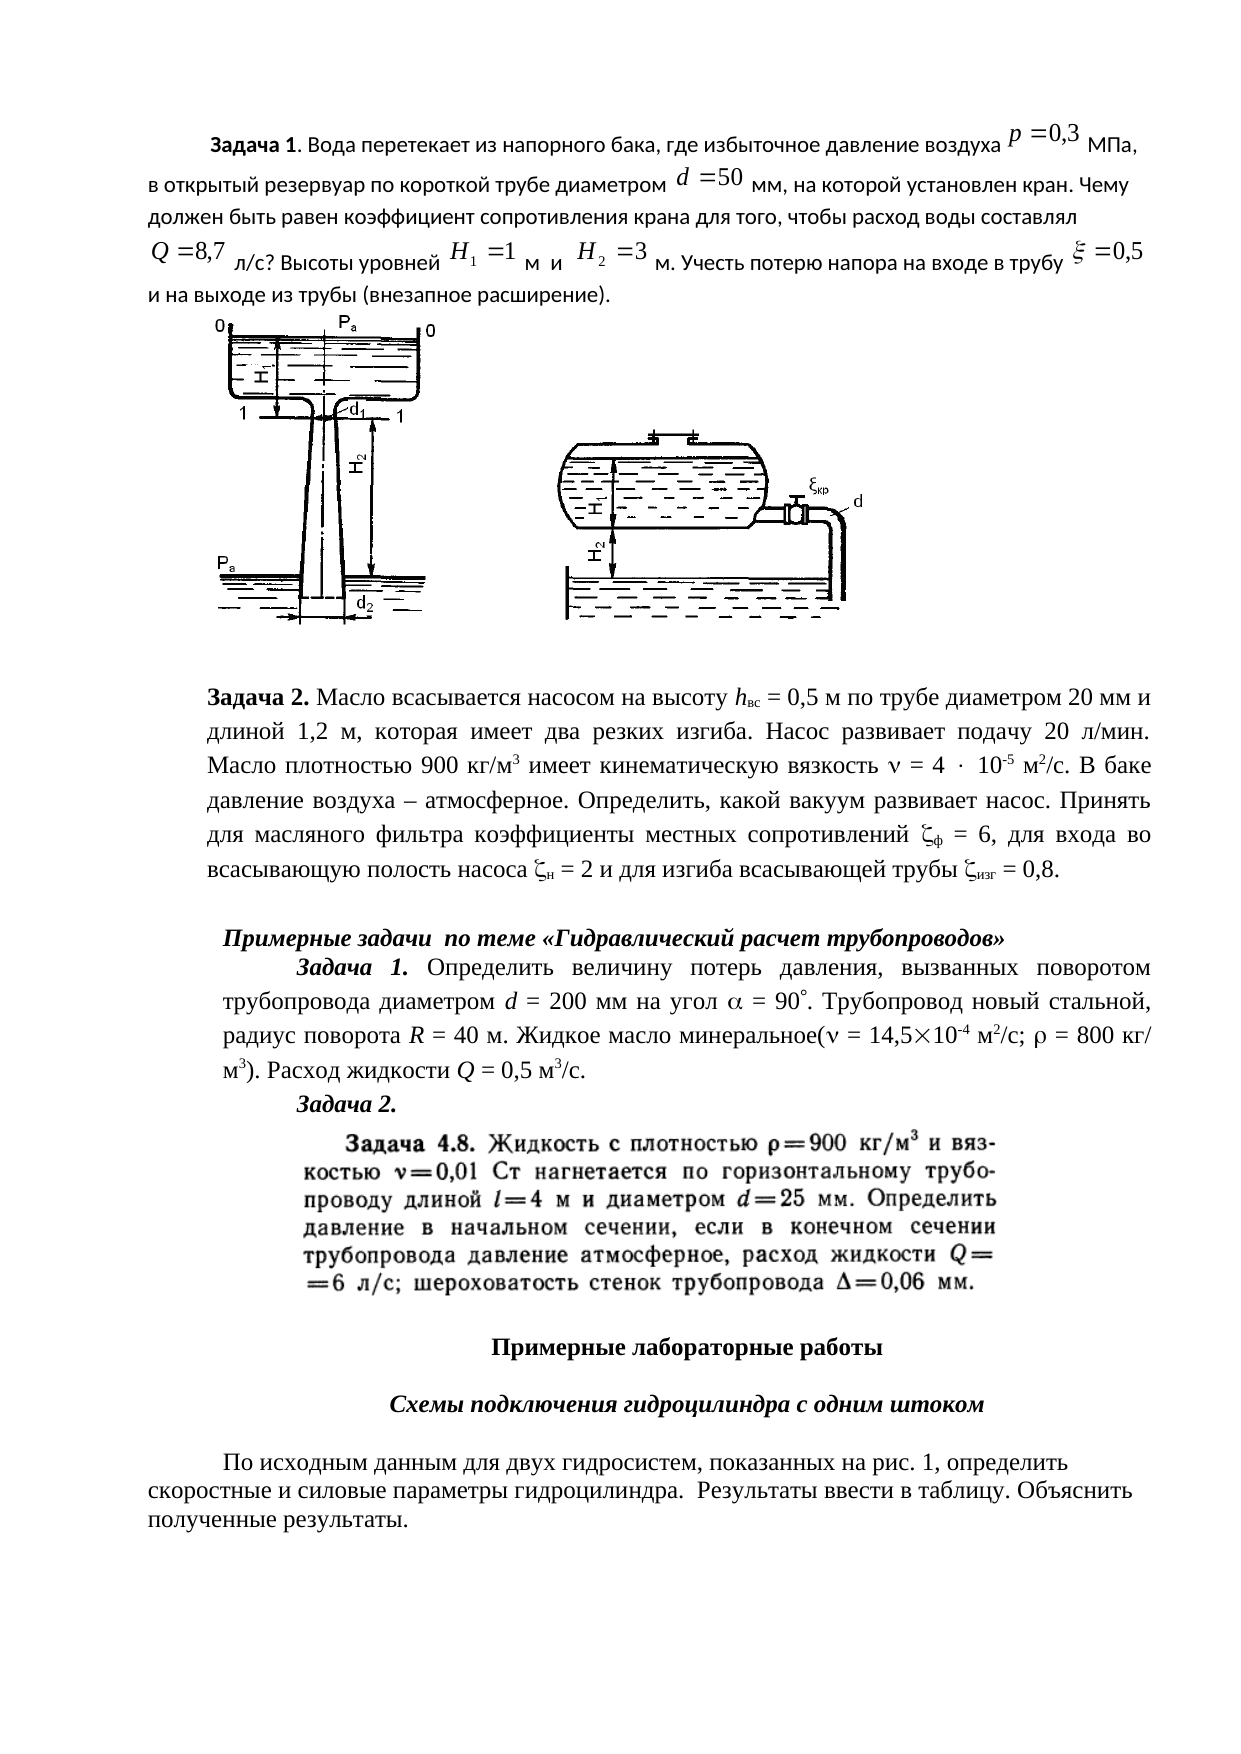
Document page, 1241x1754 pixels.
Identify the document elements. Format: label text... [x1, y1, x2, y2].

picture [205, 312, 869, 628]
text Задача 1. Вода перетекает из напорного бака, где избыточное давление воздуха МПа, в открытый резервуар по короткой трубе диаметром мм, на которой установлен кран. Чему должен быть равен коэффициент сопротивления крана для того, чтобы расход воды составлял л/с? Высоты уровней м и м. Учесть потерю напора на входе в трубу и на выходе из трубы (внезапное расширение). [148, 118, 1152, 308]
text Задача 2. Масло всасывается насосом на высоту hвс = по трубе диаметром и длиной , которая имеет два резких изгиба. Насос развивает подачу 20 л/мин. Масло плотностью 900 кг/м3 имеет кинематическую вязкость = 4 10-5 м2/с. В баке давление воздуха – атмосферное. Определить, какой вакуум развивает насос. Принять для масляного фильтра коэффициенты местных сопротивлений ф = 6, для входа во всасывающую полость насоса н = 2 и для изгиба всасывающей трубы изг = 0,8. [207, 682, 1152, 883]
text Задача 1. Определить величину потерь давления, вызванных поворотом трубопровода диаметром d = на угол = 90. Трубопровод новый стальной, радиус поворота R = . Жидкое масло минеральное( = 14,510-4 м2/с; = 800 кг/ м3). Расход жидкости Q = 0,5 м3/с. [223, 952, 1152, 1084]
text По исходным данным для двух гидросистем, показанных на рис. 1, определить скоростные и силовые параметры гидроцилиндра. Результаты ввести в таблицу. Объяснить полученные результаты. [148, 1447, 1152, 1533]
text Примерные задачи по теме «Гидравлический расчет трубопроводов» [148, 923, 1152, 952]
text Примерные лабораторные работы [148, 1332, 1152, 1361]
text Схемы подключения гидроцилиндра с одним штоком [148, 1389, 1152, 1418]
text Задача 2. [223, 1089, 1152, 1118]
picture [296, 1124, 1005, 1298]
